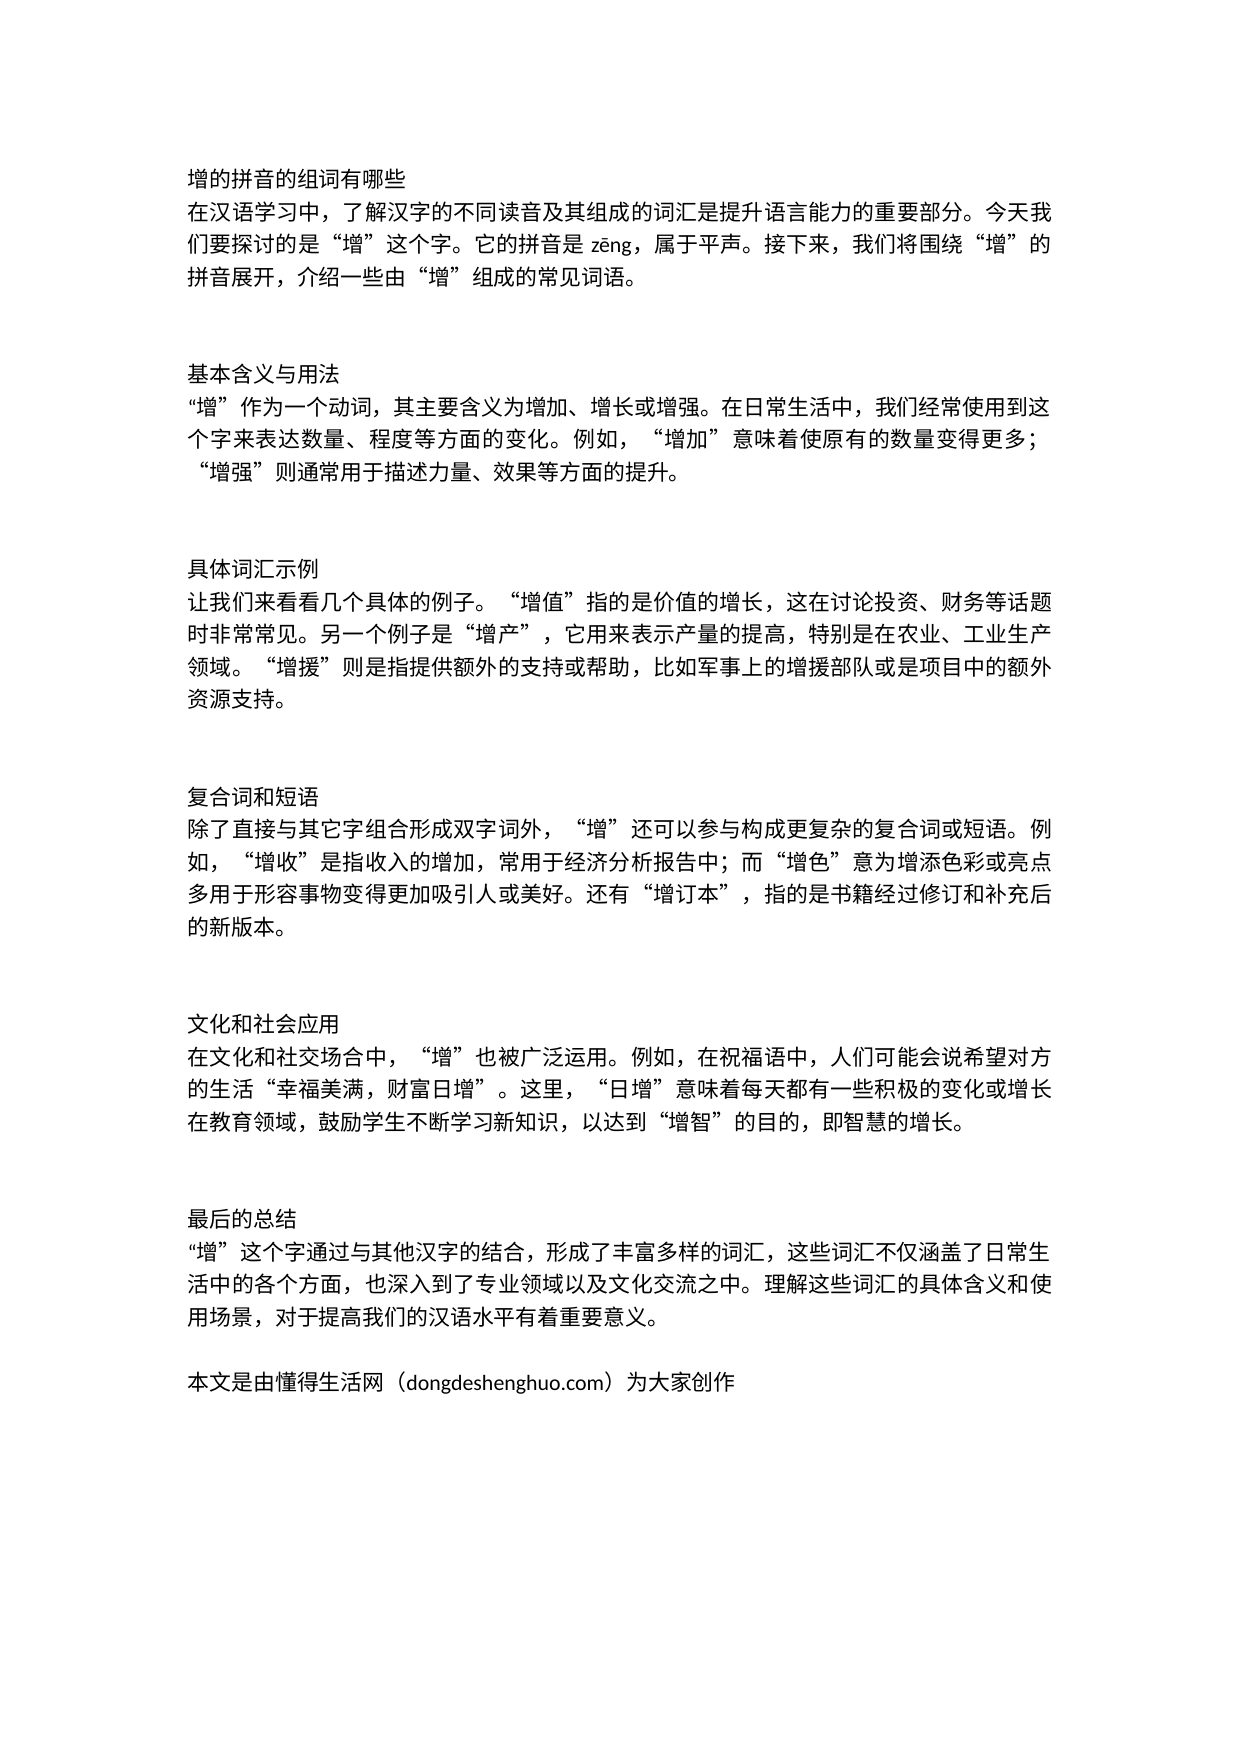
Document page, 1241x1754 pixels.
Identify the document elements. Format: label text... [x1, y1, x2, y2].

text 最后的总结 [187, 1202, 1053, 1234]
text 让我们来看看几个具体的例子。“增值”指的是价值的增长，这在讨论投资、财务等话题时非常常见。另一个例子是“增产”，它用来表示产量的提高，特别是在农业、工业生产领域。“增援”则是指提供额外的支持或帮助，比如军事上的增援部队或是项目中的额外资源支持。 [187, 584, 1053, 714]
text 除了直接与其它字组合形成双字词外，“增”还可以参与构成更复杂的复合词或短语。例如，“增收”是指收入的增加，常用于经济分析报告中；而“增色”意为增添色彩或亮点，多用于形容事物变得更加吸引人或美好。还有“增订本”，指的是书籍经过修订和补充后的新版本。 [187, 812, 1053, 942]
text 复合词和短语 [187, 779, 1053, 812]
text 文化和社会应用 [187, 1007, 1053, 1039]
text 本文是由懂得生活网（dongdeshenghuo.com）为大家创作 [187, 1364, 1053, 1397]
text “增”这个字通过与其他汉字的结合，形成了丰富多样的词汇，这些词汇不仅涵盖了日常生活中的各个方面，也深入到了专业领域以及文化交流之中。理解这些词汇的具体含义和使用场景，对于提高我们的汉语水平有着重要意义。 [187, 1234, 1053, 1332]
text 在文化和社交场合中，“增”也被广泛运用。例如，在祝福语中，人们可能会说希望对方的生活“幸福美满，财富日增”。这里，“日增”意味着每天都有一些积极的变化或增长。在教育领域，鼓励学生不断学习新知识，以达到“增智”的目的，即智慧的增长。 [187, 1039, 1053, 1137]
text “增”作为一个动词，其主要含义为增加、增长或增强。在日常生活中，我们经常使用到这个字来表达数量、程度等方面的变化。例如，“增加”意味着使原有的数量变得更多；“增强”则通常用于描述力量、效果等方面的提升。 [187, 389, 1053, 487]
text 增的拼音的组词有哪些 [187, 162, 1053, 194]
text 基本含义与用法 [187, 357, 1053, 389]
text 在汉语学习中，了解汉字的不同读音及其组成的词汇是提升语言能力的重要部分。今天我们要探讨的是“增”这个字。它的拼音是zēng，属于平声。接下来，我们将围绕“增”的拼音展开，介绍一些由“增”组成的常见词语。 [187, 194, 1053, 292]
text 具体词汇示例 [187, 552, 1053, 584]
